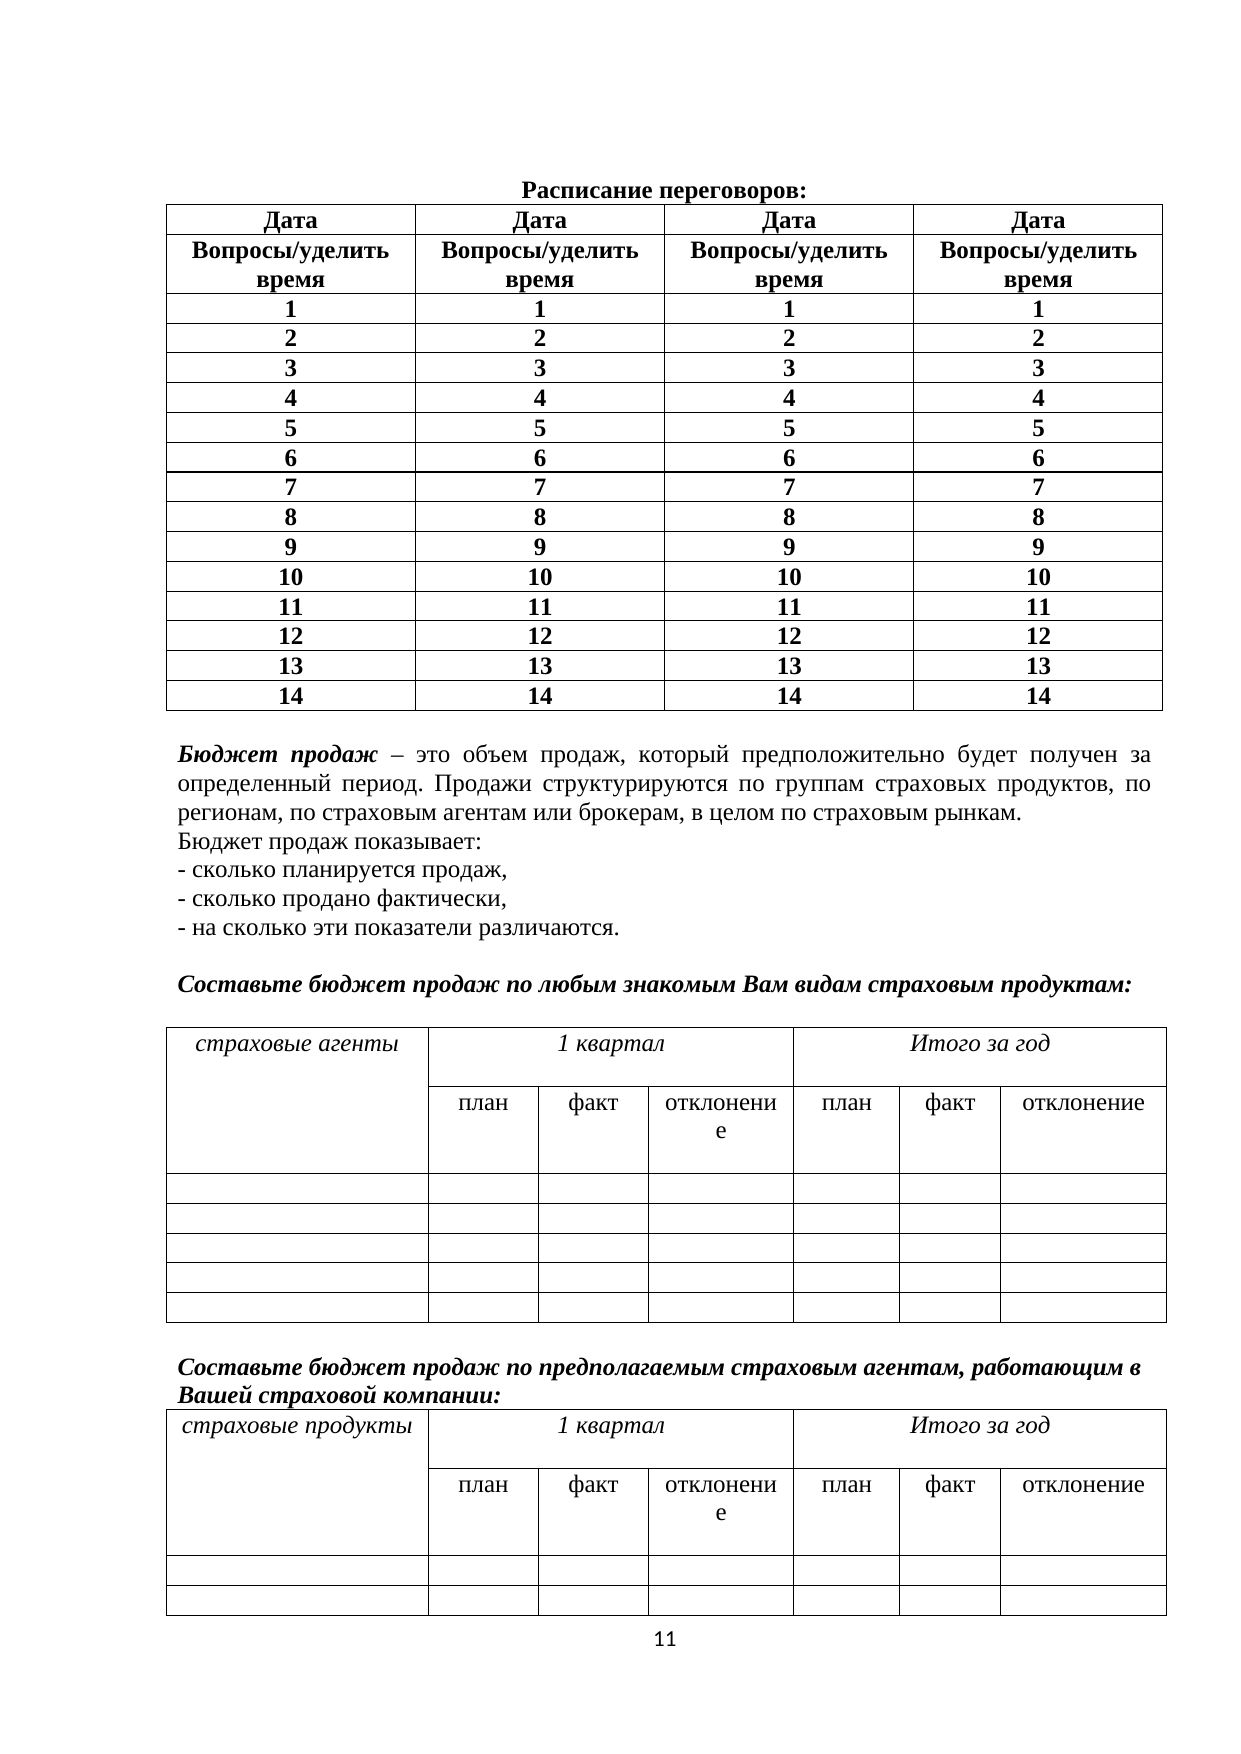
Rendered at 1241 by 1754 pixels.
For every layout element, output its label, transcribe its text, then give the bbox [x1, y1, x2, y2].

table_cell 11 [416, 592, 664, 620]
table_cell 10 [416, 562, 664, 591]
table_cell 4 [416, 383, 664, 412]
table_cell факт [900, 1087, 1000, 1173]
table_cell [900, 1234, 1000, 1262]
table_cell 14 [665, 681, 913, 710]
table_cell [794, 1204, 899, 1232]
table_cell 13 [416, 651, 664, 680]
table_cell Вопросы/уделить время [665, 235, 913, 293]
table_cell [649, 1586, 793, 1614]
table_cell Вопросы/уделить время [416, 235, 664, 293]
table_cell 10 [914, 562, 1162, 591]
table_header 1 квартал [429, 1028, 793, 1086]
table_cell 6 [914, 443, 1162, 471]
table_cell [167, 1556, 428, 1585]
table_cell 12 [665, 621, 913, 650]
table_cell план [429, 1469, 538, 1555]
table_cell [539, 1234, 648, 1262]
table_cell 9 [665, 532, 913, 561]
table_cell 12 [416, 621, 664, 650]
table_cell [900, 1293, 1000, 1322]
table_cell [649, 1293, 793, 1322]
table_cell отклонение [649, 1087, 793, 1173]
table_cell отклонение [1001, 1087, 1166, 1173]
table_cell 13 [914, 651, 1162, 680]
table_cell [1001, 1234, 1166, 1262]
text Составьте бюджет продаж по любым знакомым Вам видам страховым продуктам: [177, 969, 1152, 998]
table_cell [167, 1234, 428, 1262]
table_cell 8 [416, 502, 664, 531]
table_cell 4 [665, 383, 913, 412]
table_cell [167, 1204, 428, 1232]
table_cell факт [539, 1087, 648, 1173]
table_cell [539, 1174, 648, 1203]
table_cell [1001, 1263, 1166, 1292]
table_cell 11 [665, 592, 913, 620]
table_cell [539, 1293, 648, 1322]
table_header Итого за год [794, 1410, 1166, 1468]
table_header страховые продукты [167, 1410, 428, 1555]
table_cell 7 [416, 473, 664, 501]
table_cell 1 [167, 294, 415, 322]
table_cell [429, 1556, 538, 1585]
table_cell [429, 1263, 538, 1292]
text Составьте бюджет продаж по предполагаемым страховым агентам, работающим в Вашей страховой компании: [177, 1352, 1152, 1409]
table_cell 10 [665, 562, 913, 591]
table_cell 1 [665, 294, 913, 322]
table_cell [1001, 1174, 1166, 1203]
table_cell [429, 1174, 538, 1203]
table_cell [429, 1293, 538, 1322]
text - сколько продано фактически, [177, 883, 1152, 912]
table_cell 13 [665, 651, 913, 680]
table_cell 7 [665, 473, 913, 501]
table_cell план [429, 1087, 538, 1173]
text Расписание переговоров: [177, 176, 1152, 204]
table_cell 10 [167, 562, 415, 591]
table_cell 7 [167, 473, 415, 501]
table_cell 6 [665, 443, 913, 471]
table_header страховые агенты [167, 1028, 428, 1173]
table_cell 12 [914, 621, 1162, 650]
table_cell 11 [914, 592, 1162, 620]
table_cell [429, 1204, 538, 1232]
table_cell 6 [167, 443, 415, 471]
text Бюджет продаж показывает: [177, 826, 1152, 854]
table_cell 8 [914, 502, 1162, 531]
table_cell [167, 1586, 428, 1614]
table_cell 11 [167, 592, 415, 620]
table_header Дата [416, 205, 664, 234]
table_cell [794, 1556, 899, 1585]
table_cell [1001, 1293, 1166, 1322]
table_cell план [794, 1087, 899, 1173]
table_cell [649, 1204, 793, 1232]
table_cell 5 [167, 413, 415, 442]
table_header Дата [914, 205, 1162, 234]
table_cell [167, 1174, 428, 1203]
table_cell [900, 1556, 1000, 1585]
table_cell [794, 1293, 899, 1322]
table_cell [429, 1586, 538, 1614]
table_cell 2 [167, 324, 415, 352]
table_cell 5 [665, 413, 913, 442]
table_cell 8 [665, 502, 913, 531]
table_cell [1001, 1586, 1166, 1614]
table_header Итого за год [794, 1028, 1166, 1086]
table_cell 14 [914, 681, 1162, 710]
table_cell [794, 1174, 899, 1203]
table_cell 1 [416, 294, 664, 322]
table_cell 7 [914, 473, 1162, 501]
table_cell 5 [914, 413, 1162, 442]
table_header Дата [167, 205, 415, 234]
table_cell 9 [416, 532, 664, 561]
table_cell [539, 1556, 648, 1585]
table_cell [900, 1586, 1000, 1614]
table_cell [900, 1174, 1000, 1203]
table_cell 3 [167, 353, 415, 382]
table_cell 2 [665, 324, 913, 352]
table_cell [167, 1263, 428, 1292]
table_cell [649, 1263, 793, 1292]
table_cell факт [900, 1469, 1000, 1555]
table_cell 14 [416, 681, 664, 710]
table_cell 9 [167, 532, 415, 561]
table_cell 3 [914, 353, 1162, 382]
table_cell [539, 1586, 648, 1614]
table_cell [539, 1204, 648, 1232]
table_cell факт [539, 1469, 648, 1555]
table_cell [794, 1586, 899, 1614]
table_cell [1001, 1204, 1166, 1232]
table_cell [649, 1234, 793, 1262]
table_cell Вопросы/уделить время [167, 235, 415, 293]
table_cell [429, 1234, 538, 1262]
table_cell 3 [665, 353, 913, 382]
table_cell 1 [914, 294, 1162, 322]
table_cell 12 [167, 621, 415, 650]
table_cell 8 [167, 502, 415, 531]
table_header 1 квартал [429, 1410, 793, 1468]
text Бюджет продаж – это объем продаж, который предположительно будет получен за определенный период. Продажи структурируются по группам страховых продуктов, по регионам, по страховым агентам или брокерам, в целом по страховым рынкам. [177, 739, 1152, 826]
text - сколько планируется продаж, [177, 854, 1152, 883]
table_cell 14 [167, 681, 415, 710]
table_cell 4 [167, 383, 415, 412]
table_cell [1001, 1556, 1166, 1585]
table_cell [794, 1263, 899, 1292]
table_header Дата [665, 205, 913, 234]
table_cell 9 [914, 532, 1162, 561]
table_cell 13 [167, 651, 415, 680]
table_cell [649, 1174, 793, 1203]
table_cell [900, 1204, 1000, 1232]
text - на сколько эти показатели различаются. [177, 912, 1152, 941]
table_cell [539, 1263, 648, 1292]
table_cell 2 [914, 324, 1162, 352]
table_cell [794, 1234, 899, 1262]
table_cell план [794, 1469, 899, 1555]
table_cell отклонение [1001, 1469, 1166, 1555]
table_cell отклонение [649, 1469, 793, 1555]
table_cell 6 [416, 443, 664, 471]
table_cell 2 [416, 324, 664, 352]
table_cell [167, 1293, 428, 1322]
table_cell 5 [416, 413, 664, 442]
table_cell 3 [416, 353, 664, 382]
table_cell Вопросы/уделить время [914, 235, 1162, 293]
table_cell [900, 1263, 1000, 1292]
table_cell 4 [914, 383, 1162, 412]
table_cell [649, 1556, 793, 1585]
